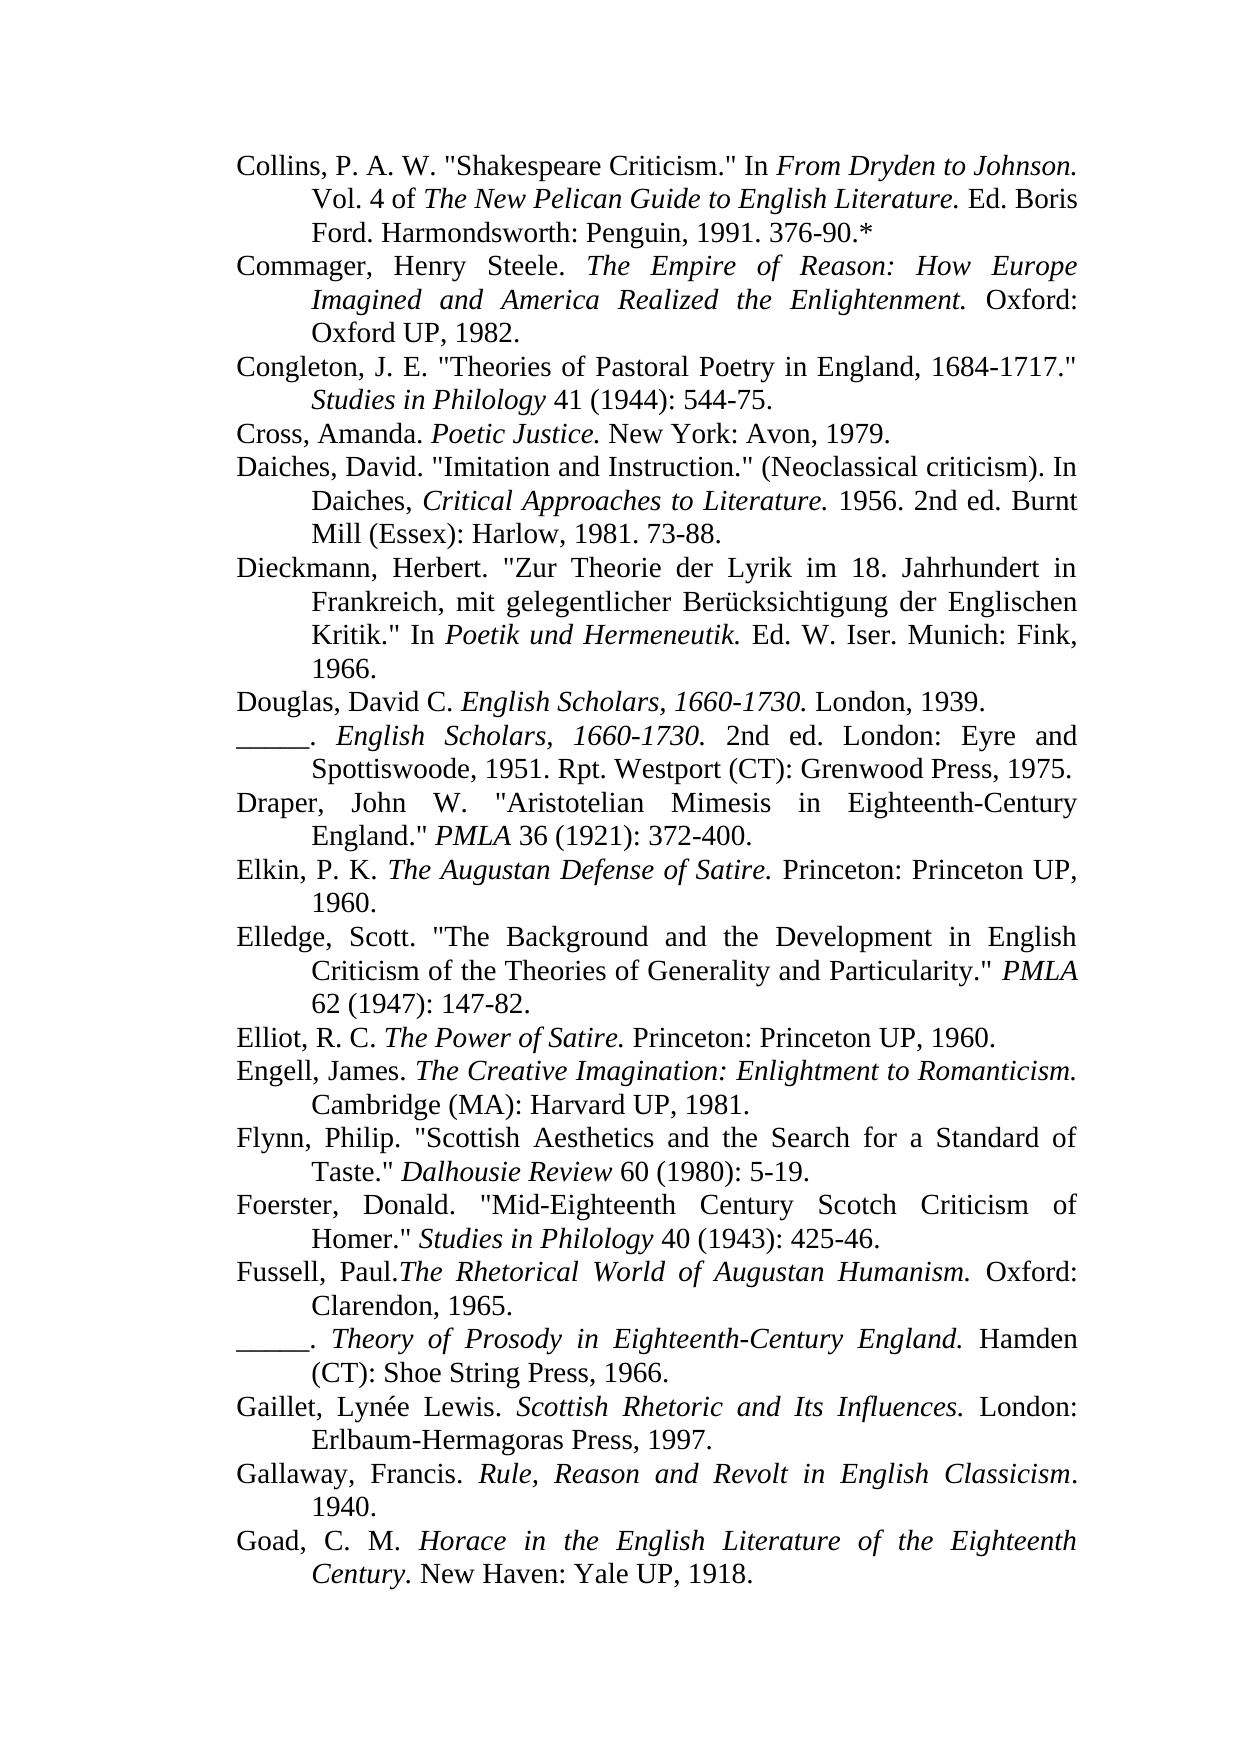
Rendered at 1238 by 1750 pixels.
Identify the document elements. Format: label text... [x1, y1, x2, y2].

text Collins, P. A. W. "Shakespeare Criticism." In From Dryden to Johnson. Vol. 4 of The New Pelican Guide to English Literature. Ed. Boris Ford. Harmondsworth: Penguin, 1991. 376-90.* [236, 148, 1078, 248]
text Douglas, David C. English Scholars, 1660-1730. London, 1939. [236, 684, 1078, 718]
text Elkin, P. K. The Augustan Defense of Satire. Princeton: Princeton UP, 1960. [236, 852, 1078, 919]
text Gallaway, Francis. Rule, Reason and Revolt in English Classicism. 1940. [236, 1456, 1078, 1523]
text Elliot, R. C. The Power of Satire. Princeton: Princeton UP, 1960. [236, 1020, 1078, 1053]
text Engell, James. The Creative Imagination: Enlightment to Romanticism. Cambridge (MA): Harvard UP, 1981. [236, 1053, 1078, 1120]
text Congleton, J. E. "Theories of Pastoral Poetry in England, 1684-1717." Studies in Philology 41 (1944): 544-75. [236, 349, 1078, 416]
text Elledge, Scott. "The Background and the Development in English Criticism of the Theories of Generality and Particularity." PMLA 62 (1947): 147-82. [236, 919, 1078, 1020]
text _____. English Scholars, 1660-1730. 2nd ed. London: Eyre and Spottiswoode, 1951. Rpt. Westport (CT): Grenwood Press, 1975. [236, 718, 1078, 785]
text Gaillet, Lynée Lewis. Scottish Rhetoric and Its Influences. London: Erlbaum-Hermagoras Press, 1997. [236, 1389, 1078, 1456]
text Draper, John W. "Aristotelian Mimesis in Eighteenth-Century England." PMLA 36 (1921): 372-400. [236, 785, 1078, 852]
text Flynn, Philip. "Scottish Aesthetics and the Search for a Standard of Taste." Dalhousie Review 60 (1980): 5-19. [236, 1120, 1078, 1187]
text _____. Theory of Prosody in Eighteenth-Century England. Hamden (CT): Shoe String Press, 1966. [236, 1322, 1078, 1389]
text Dieckmann, Herbert. "Zur Theorie der Lyrik im 18. Jahrhundert in Frankreich, mit gelegentlicher Berücksichtigung der Englischen Kritik." In Poetik und Hermeneutik. Ed. W. Iser. Munich: Fink, 1966. [236, 550, 1078, 684]
text Foerster, Donald. "Mid-Eighteenth Century Scotch Criticism of Homer." Studies in Philology 40 (1943): 425-46. [236, 1187, 1078, 1254]
text Cross, Amanda. Poetic Justice. New York: Avon, 1979. [236, 416, 1078, 449]
text Commager, Henry Steele. The Empire of Reason: How Europe Imagined and America Realized the Enlightenment. Oxford: Oxford UP, 1982. [236, 248, 1078, 349]
text Daiches, David. "Imitation and Instruction." (Neoclassical criticism). In Daiches, Critical Approaches to Literature. 1956. 2nd ed. Burnt Mill (Essex): Harlow, 1981. 73-88. [236, 449, 1078, 550]
text Goad, C. M. Horace in the English Literature of the Eighteenth Century. New Haven: Yale UP, 1918. [236, 1523, 1078, 1590]
text Fussell, Paul.The Rhetorical World of Augustan Humanism. Oxford: Clarendon, 1965. [236, 1254, 1078, 1322]
